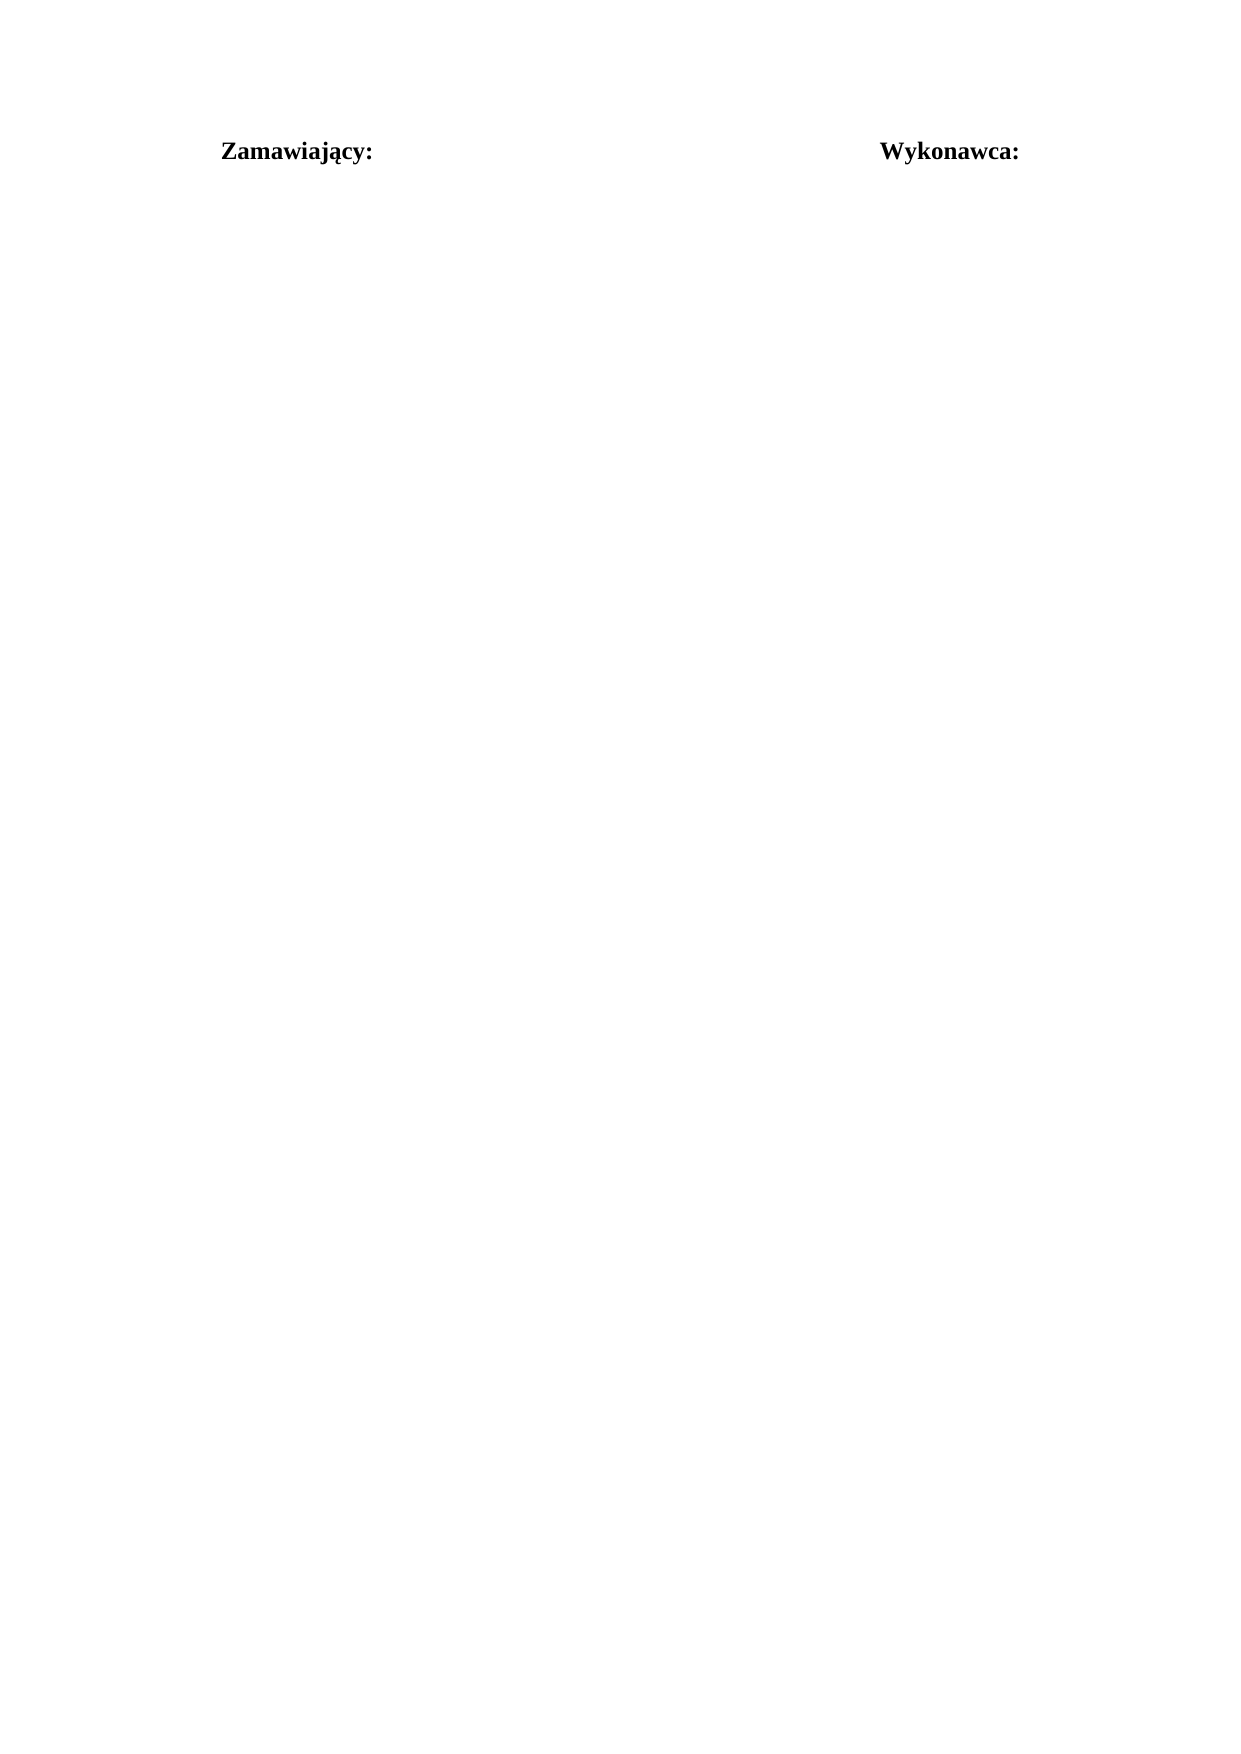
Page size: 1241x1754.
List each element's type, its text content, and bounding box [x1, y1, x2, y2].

text Zamawiający: Wykonawca: [148, 136, 1093, 165]
